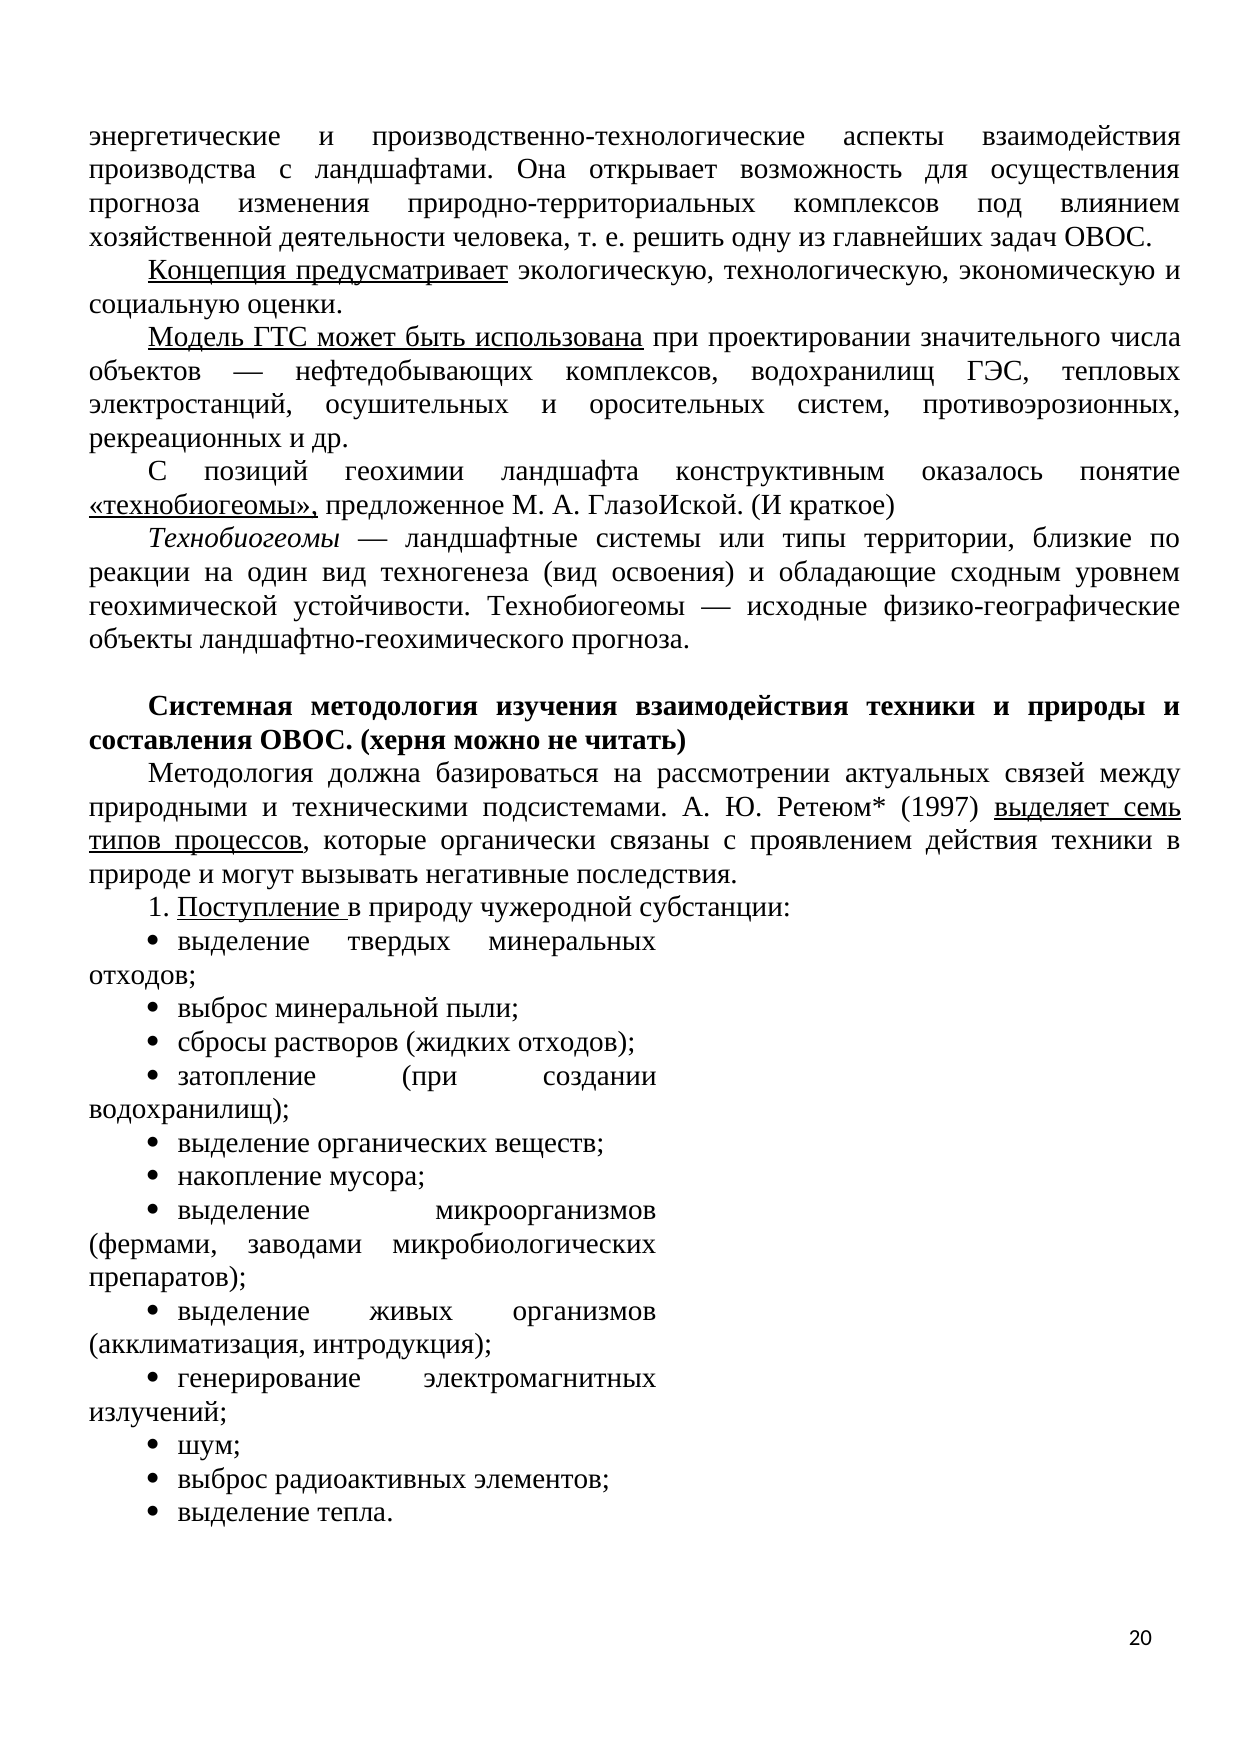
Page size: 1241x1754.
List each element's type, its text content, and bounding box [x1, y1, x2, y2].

text 1. Поступление в природу чужеродной субстанции: [88, 889, 1181, 923]
list сбросы растворов (жидких отходов); [88, 1024, 656, 1058]
list выделение твердых минеральных отходов; [88, 923, 656, 990]
text Концепция предусматривает экологическую, технологическую, экономическую и социальную оценки. [88, 252, 1181, 319]
list выделение органических веществ; [88, 1125, 656, 1158]
list шум; [88, 1427, 656, 1461]
list генерирование электромагнитных излучений; [88, 1360, 656, 1427]
list выброс минеральной пыли; [88, 990, 656, 1024]
list выделение тепла. [88, 1494, 656, 1528]
list выделение живых организмов (акклиматизация, интродукция); [88, 1293, 656, 1360]
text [88, 118, 1181, 252]
list выделение микроорганизмов (фермами, заводами микробиологических препаратов); [88, 1192, 656, 1293]
list затопление (при создании водохранилищ); [88, 1058, 656, 1125]
text С позиций геохимии ландшафта конструктивным оказалось понятие «технобиогеомы», предложенное М. А. ГлазоИской. (И краткое) [88, 453, 1181, 521]
text Технобиогеомы — ландшафтные системы или типы территории, близкие по реакции на один вид техногенеза (вид освоения) и обладающие сходным уровнем геохимической устойчивости. Технобиогеомы — исходные физико-географические объекты ландшафтно-геохимического прогноза. [88, 521, 1181, 655]
list накопление мусора; [88, 1158, 656, 1192]
text Системная методология изучения взаимодействия техники и природы и составления ОВОС. (херня можно не читать) [88, 688, 1181, 755]
text Методология должна базироваться на рассмотрении актуальных связей между природными и техническими подсистемами. А. Ю. Ретеюм* (1997) выделяет семь типов процессов, которые органически связаны с проявлением действия техники в природе и могут вызывать негативные последствия. [88, 755, 1181, 889]
list выброс радиоактивных элементов; [88, 1461, 656, 1494]
text Модель ГТС может быть использована при проектировании значительного числа объектов — нефтедобывающих комплексов, водохранилищ ГЭС, тепловых электростанций, осушительных и оросительных систем, противоэрозионных, рекреационных и др. [88, 319, 1181, 453]
